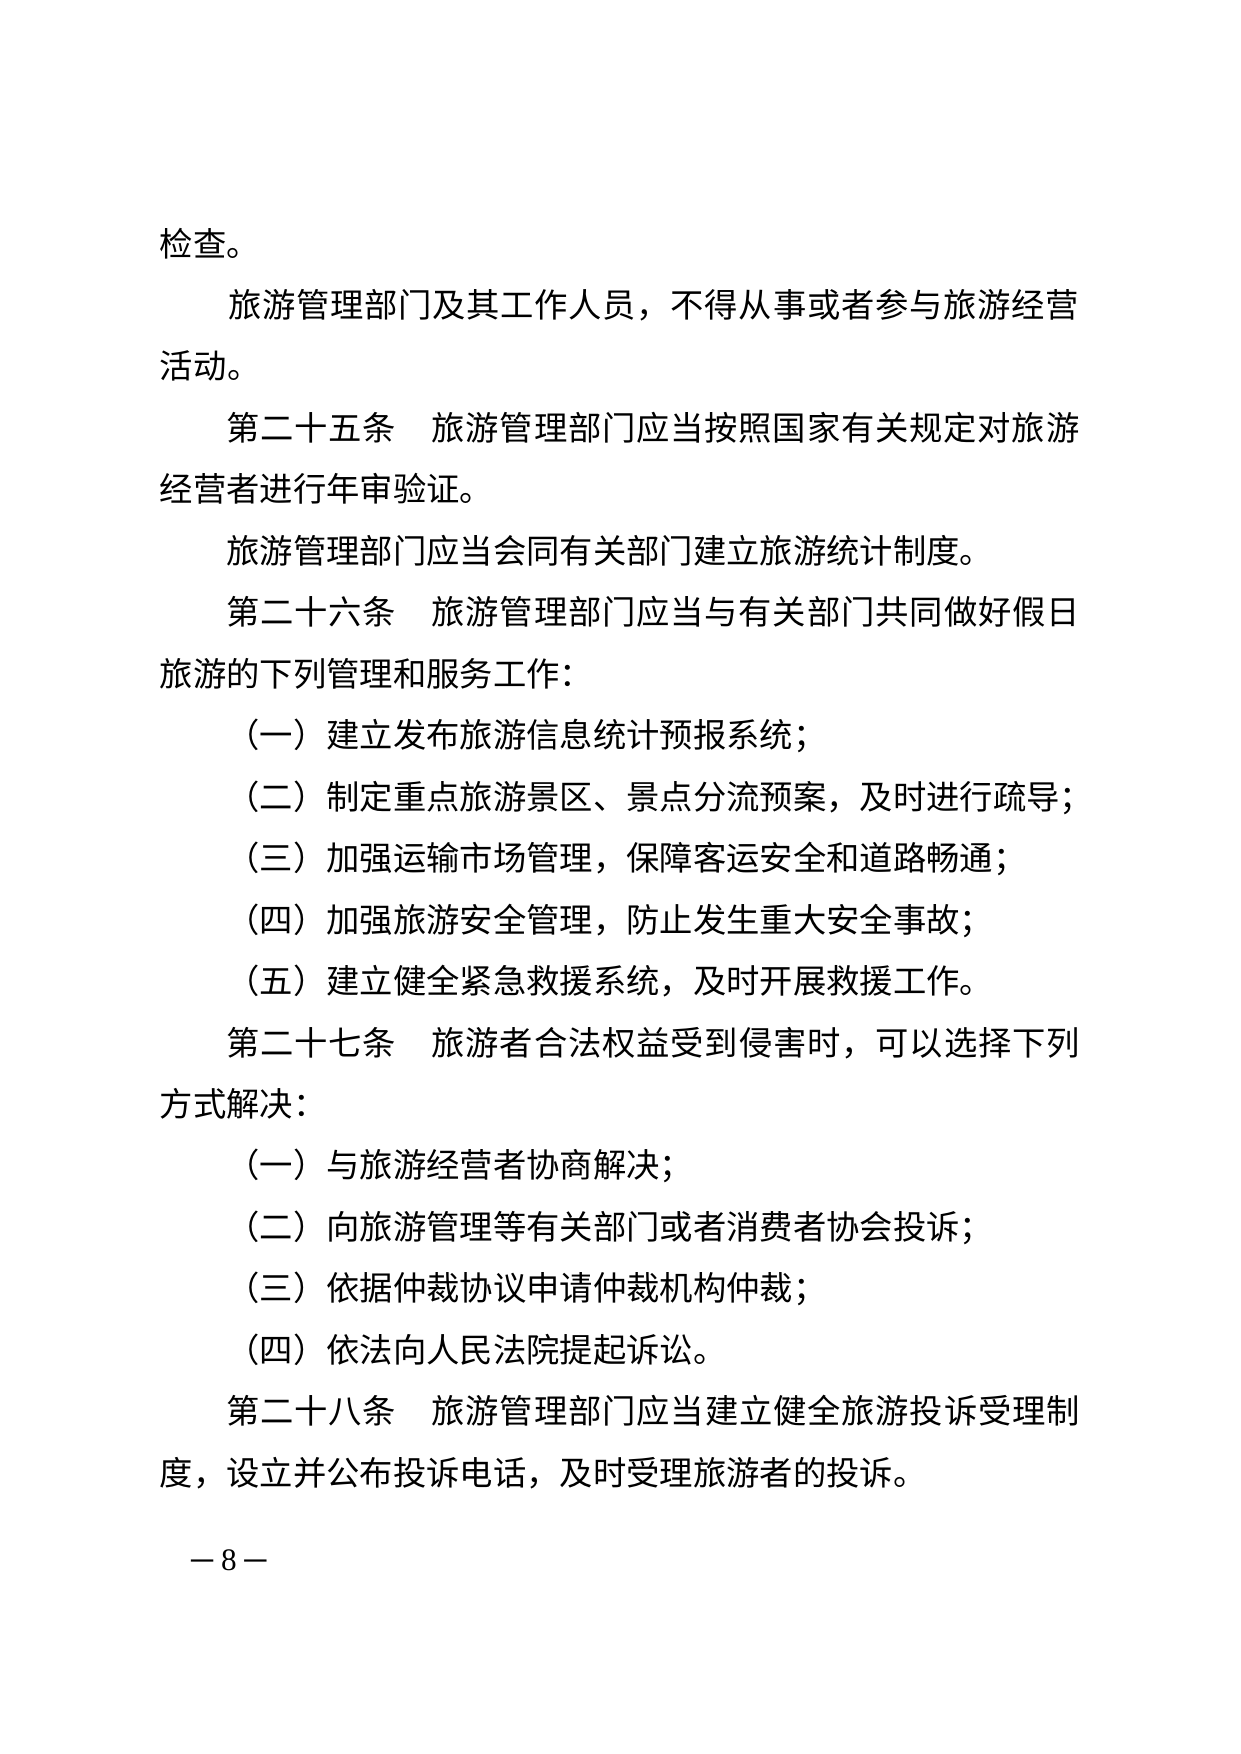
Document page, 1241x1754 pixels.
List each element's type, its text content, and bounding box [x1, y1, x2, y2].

text （一）建立发布旅游信息统计预报系统； [159, 698, 1081, 760]
text 第二十六条 旅游管理部门应当与有关部门共同做好假日旅游的下列管理和服务工作： [159, 576, 1081, 698]
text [159, 207, 1081, 268]
text 第二十七条 旅游者合法权益受到侵害时，可以选择下列方式解决： [159, 1006, 1081, 1129]
text 旅游管理部门应当会同有关部门建立旅游统计制度。 [159, 514, 1081, 576]
text （二）制定重点旅游景区、景点分流预案，及时进行疏导； [159, 760, 1081, 821]
text （三）加强运输市场管理，保障客运安全和道路畅通； [159, 821, 1081, 883]
text （五）建立健全紧急救援系统，及时开展救援工作。 [159, 944, 1081, 1006]
text 第二十五条 旅游管理部门应当按照国家有关规定对旅游经营者进行年审验证。 [159, 391, 1081, 514]
text （一）与旅游经营者协商解决； [159, 1129, 1081, 1190]
text 旅游管理部门及其工作人员，不得从事或者参与旅游经营活动。 [159, 268, 1081, 391]
text （二）向旅游管理等有关部门或者消费者协会投诉； [159, 1190, 1081, 1252]
text 第二十八条 旅游管理部门应当建立健全旅游投诉受理制度，设立并公布投诉电话，及时受理旅游者的投诉。 [159, 1374, 1081, 1497]
text （四）加强旅游安全管理，防止发生重大安全事故； [159, 883, 1081, 944]
text （四）依法向人民法院提起诉讼。 [159, 1313, 1081, 1374]
text （三）依据仲裁协议申请仲裁机构仲裁； [159, 1252, 1081, 1313]
